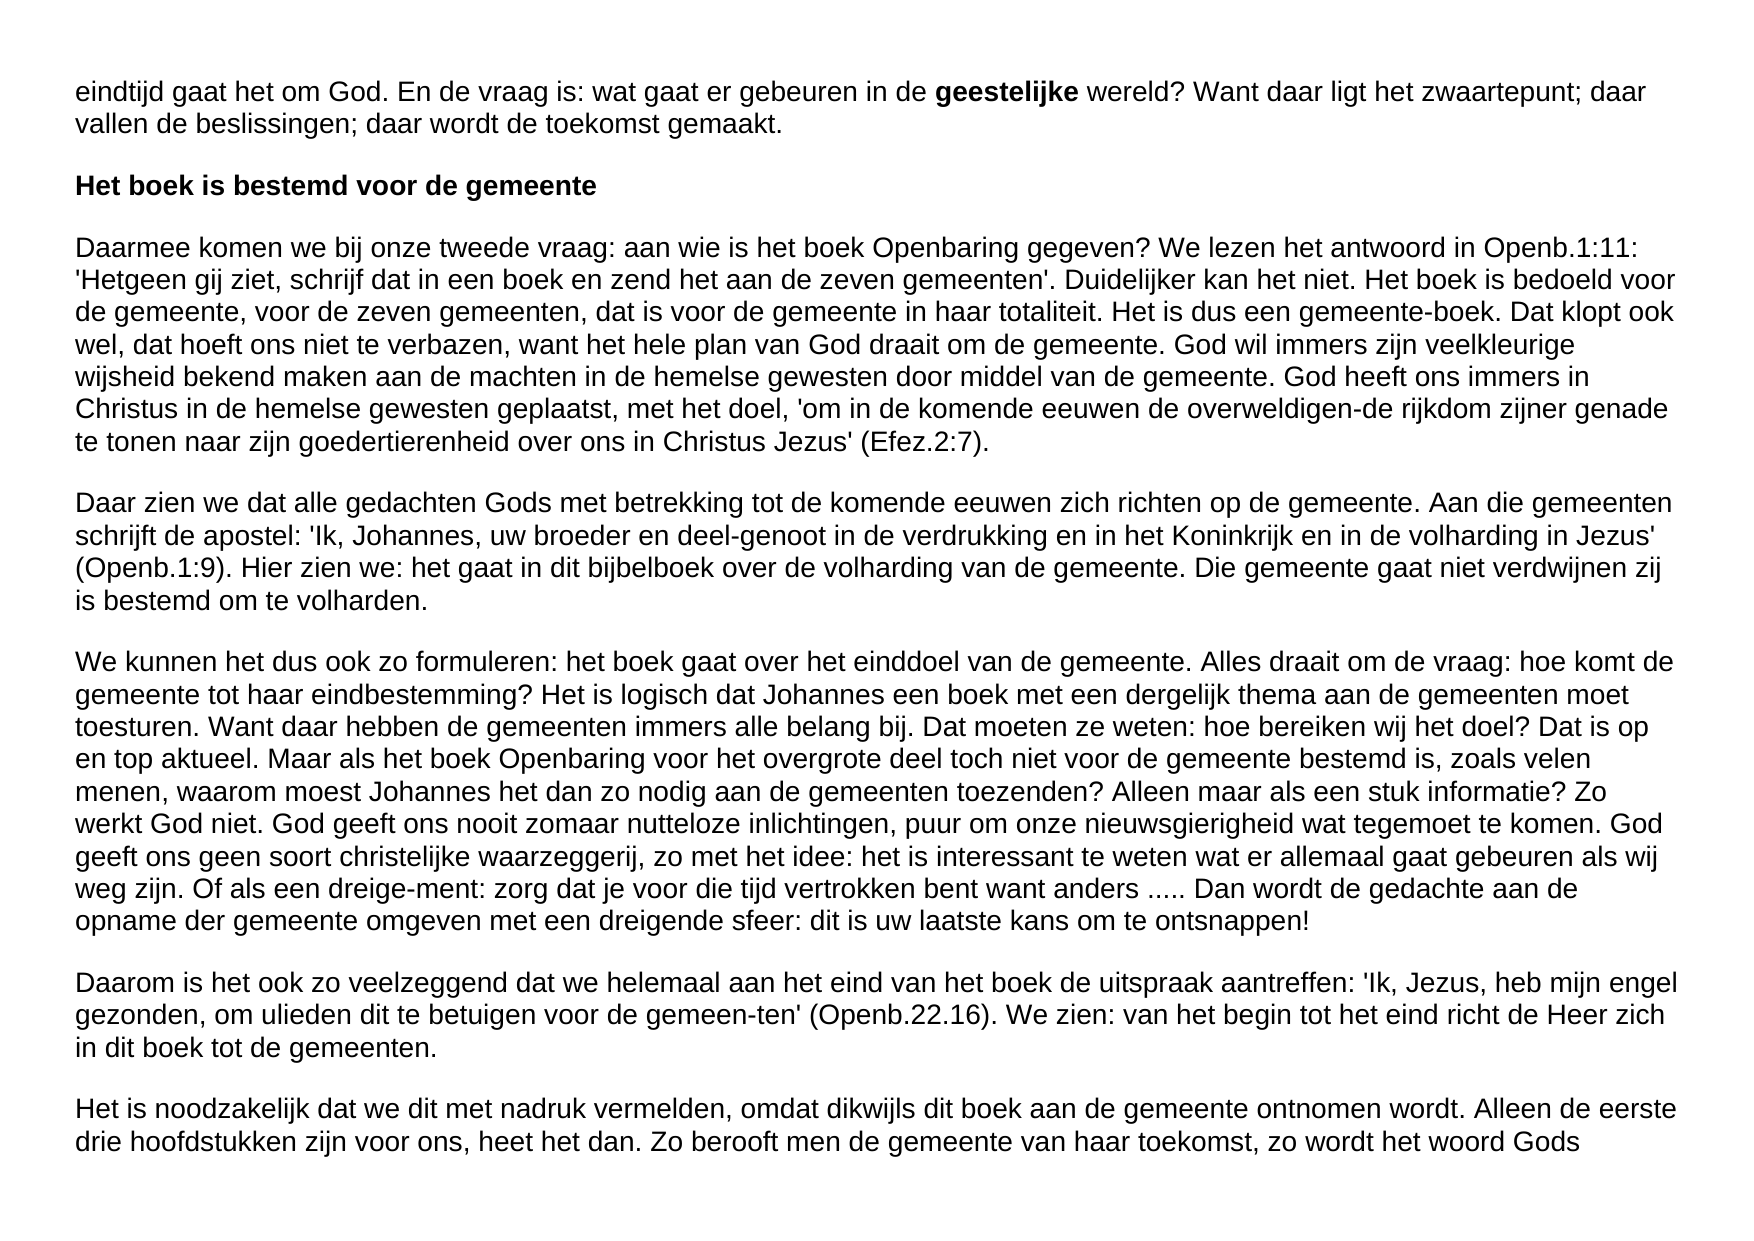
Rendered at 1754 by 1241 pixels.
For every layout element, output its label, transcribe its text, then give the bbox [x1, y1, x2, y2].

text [75, 75, 1679, 140]
text Daarom is het ook zo veelzeggend dat we helemaal aan het eind van het boek de uitspraak aantreffen: 'Ik, Jezus, heb mijn engel gezonden, om ulieden dit te betuigen voor de gemeen-ten' (Openb.22.16). We zien: van het begin tot het eind richt de Heer zich in dit boek tot de gemeenten. [75, 966, 1679, 1063]
text We kunnen het dus ook zo formuleren: het boek gaat over het einddoel van de gemeente. Alles draait om de vraag: hoe komt de gemeente tot haar eindbestemming? Het is logisch dat Johannes een boek met een dergelijk thema aan de gemeenten moet toesturen. Want daar hebben de gemeenten immers alle belang bij. Dat moeten ze weten: hoe bereiken wij het doel? Dat is op en top aktueel. Maar als het boek Openbaring voor het overgrote deel toch niet voor de gemeente bestemd is, zoals velen menen, waarom moest Johannes het dan zo nodig aan de gemeenten toezenden? Alleen maar als een stuk informatie? Zo werkt God niet. God geeft ons nooit zomaar nutteloze inlichtingen, puur om onze nieuwsgierigheid wat tegemoet te komen. God geeft ons geen soort christelijke waarzeggerij, zo met het idee: het is interessant te weten wat er allemaal gaat gebeuren als wij weg zijn. Of als een dreige-ment: zorg dat je voor die tijd vertrokken bent want anders ..... Dan wordt de gedachte aan de opname der gemeente omgeven met een dreigende sfeer: dit is uw laatste kans om te ontsnappen! [75, 645, 1679, 937]
text Daarmee komen we bij onze tweede vraag: aan wie is het boek Openbaring gegeven? We lezen het antwoord in Openb.1:11: 'Hetgeen gij ziet, schrijf dat in een boek en zend het aan de zeven gemeenten'. Duidelijker kan het niet. Het boek is bedoeld voor de gemeente, voor de zeven gemeenten, dat is voor de gemeente in haar totaliteit. Het is dus een gemeente-boek. Dat klopt ook wel, dat hoeft ons niet te verbazen, want het hele plan van God draait om de gemeente. God wil immers zijn veelkleurige wijsheid bekend maken aan de machten in de hemelse gewesten door middel van de gemeente. God heeft ons immers in Christus in de hemelse gewesten geplaatst, met het doel, 'om in de komende eeuwen de overweldigen-de rijkdom zijner genade te tonen naar zijn goedertierenheid over ons in Christus Jezus' (Efez.2:7). [75, 231, 1679, 457]
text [75, 1092, 1679, 1157]
text Het boek is bestemd voor de gemeente [75, 169, 1679, 201]
text Daar zien we dat alle gedachten Gods met betrekking tot de komende eeuwen zich richten op de gemeente. Aan die gemeenten schrijft de apostel: 'Ik, Johannes, uw broeder en deel-genoot in de verdrukking en in het Koninkrijk en in de volharding in Jezus' (Openb.1:9). Hier zien we: het gaat in dit bijbelboek over de volharding van de gemeente. Die gemeente gaat niet verdwijnen zij is bestemd om te volharden. [75, 486, 1679, 616]
